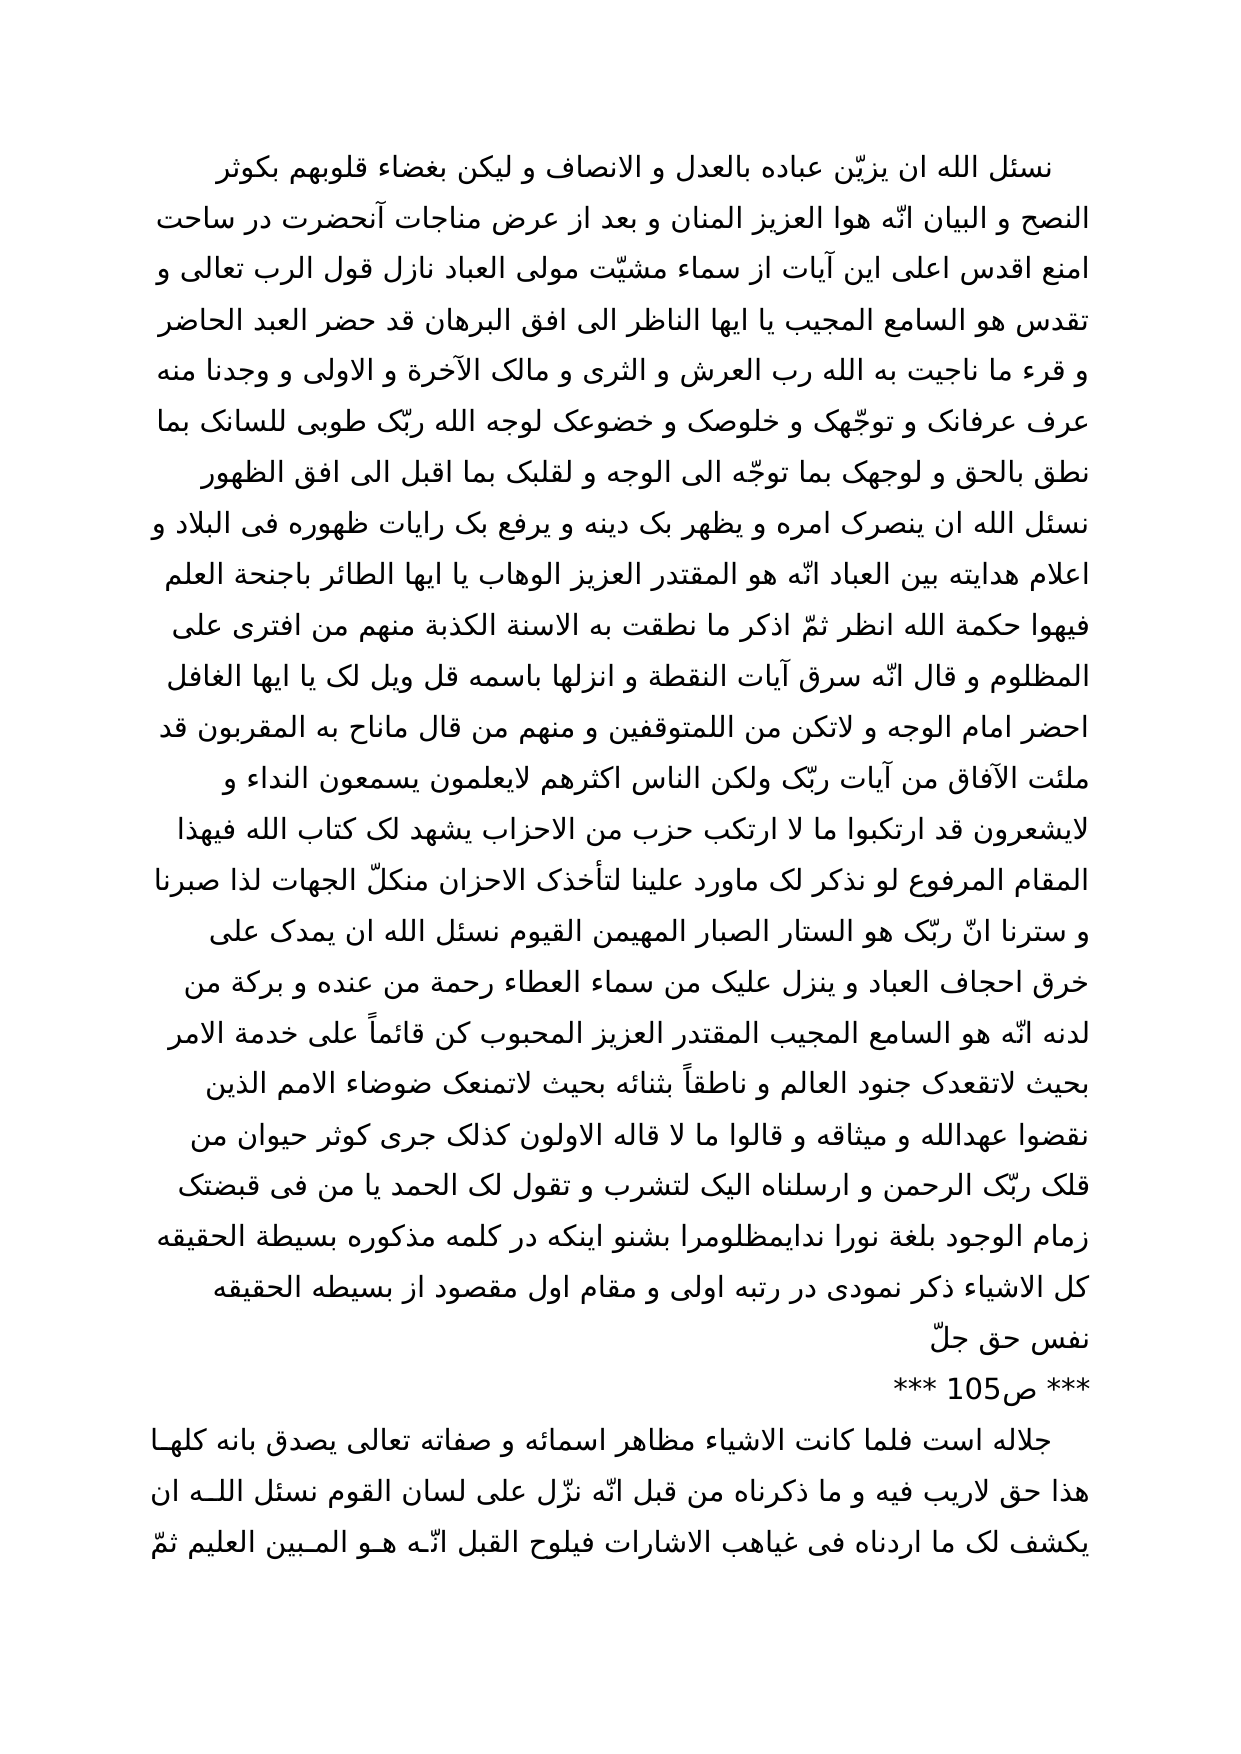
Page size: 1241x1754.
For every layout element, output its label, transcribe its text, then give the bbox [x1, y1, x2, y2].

text نسئل الله ان یزیّن عباده بالعدل و الانصاف و لیکن بغضاء قلوبهم بکوثر النصح و البیان انّه هوا العزیز المنان و بعد از عرض مناجات آنحضرت در ساحت امنع اقدس اعلی این آیات از سماء مشیّت مولی العباد نازل قول الرب تعالی و تقدس هو السامع المجیب یا ایها الناظر الی افق البرهان قد حضر العبد الحاضر و قرء ما ناجیت به الله رب العرش و الثری و مالک الآخرة و الاولی و وجدنا منه عرف عرفانک و توجّهک و خلوصک و خضوعک لوجه الله ربّک طوبی للسانک بما نطق بالحق و لوجهک بما توجّه الی الوجه و لقلبک بما اقبل الی افق الظهور نسئل الله ان ینصرک امره و یظهر بک دینه و یرفع بک رایات ظهوره فی البلاد و اعلام هدایته بین العباد انّه هو المقتدر العزیز الوهاب یا ایها الطائر باجنحة العلم فیهوا حکمة الله انظر ثمّ اذکر ما نطقت به الاسنة الکذبة منهم من افتری علی المظلوم و قال انّه سرق آیات النقطة و انزلها باسمه قل ویل لک یا ایها الغافل احضر امام الوجه و لاتکن من اللمتوقفین و منهم من قال ماناح به المقربون قد ملئت الآفاق من آیات ربّک ولکن الناس اکثرهم لایعلمون یسمعون النداء و لایشعرون قد ارتکبوا ما لا ارتکب حزب من الاحزاب یشهد لک کتاب الله فیهذا المقام المرفوع لو نذکر لک ماورد علینا لتأخذک الاحزان منکلّ الجهات لذا صبرنا و سترنا انّ ربّک هو الستار الصبار المهیمن القیوم نسئل الله ان یمدک علی خرق احجاف العباد و ینزل علیک من سماء العطاء رحمة من عنده و برکة من لدنه انّه هو السامع المجیب المقتدر العزیز المحبوب کن قائماً علی خدمة الامر بحیث لاتقعدک جنود العالم و ناطقاً بثنائه بحیث لاتمنعک ضوضاء الامم الذین نقضوا عهدالله و میثاقه و قالوا ما لا قاله الاولون کذلک جری کوثر حیوان من قلک ربّک الرحمن و ارسلناه الیک لتشرب و تقول لک الحمد یا من فی قبضتک زمام الوجود بلغة نورا ندایمظلومرا بشنو اینکه در کلمه مذکوره بسیطة الحقیقه کل الاشیاء ذکر نمودی در رتبه اولی و مقام اول مقصود از بسیطه الحقیقه نفس حق جلّ [150, 150, 1090, 1356]
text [150, 1423, 1090, 1559]
text *** ص105 *** [150, 1372, 1090, 1406]
